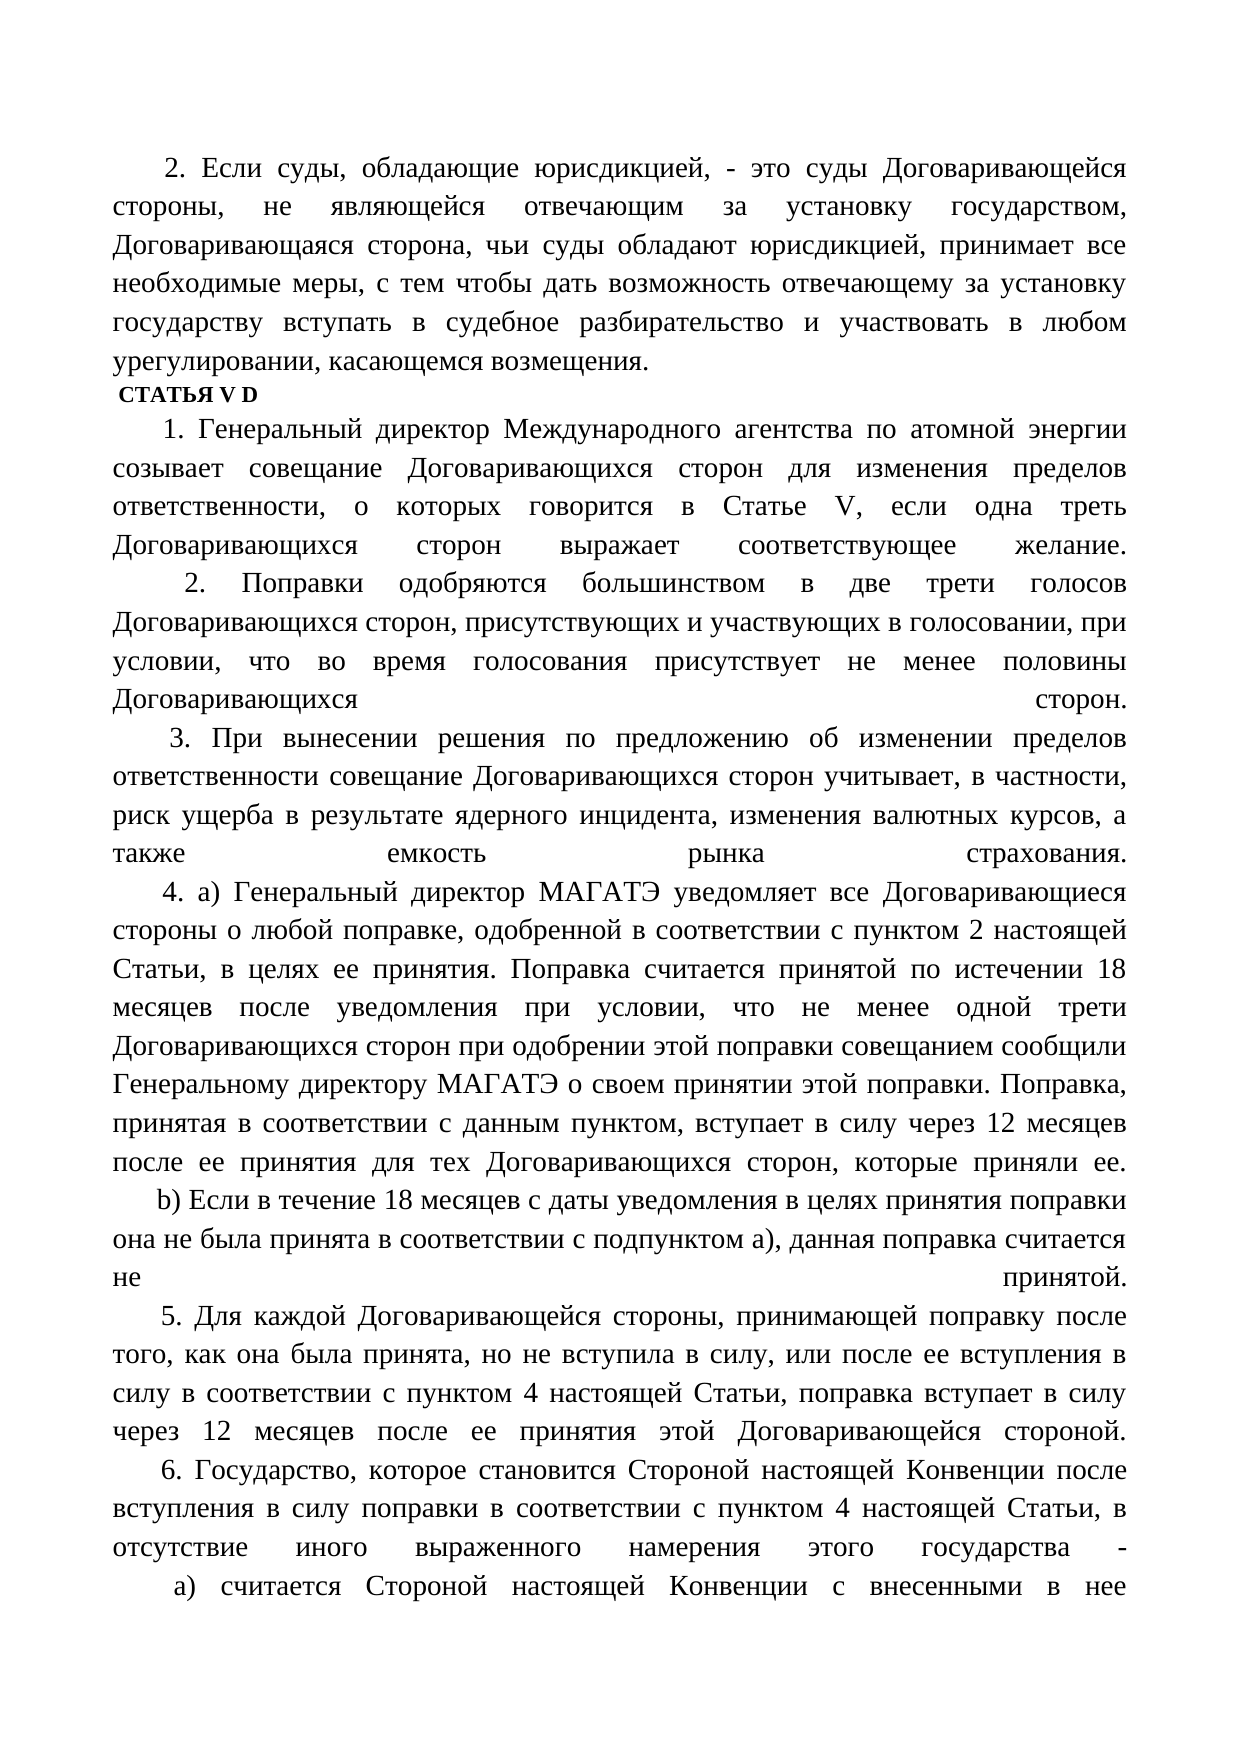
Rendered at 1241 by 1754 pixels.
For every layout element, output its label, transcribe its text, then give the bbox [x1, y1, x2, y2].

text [112, 150, 1128, 376]
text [112, 411, 1128, 1601]
text СТАТЬЯ V D [112, 381, 1128, 408]
